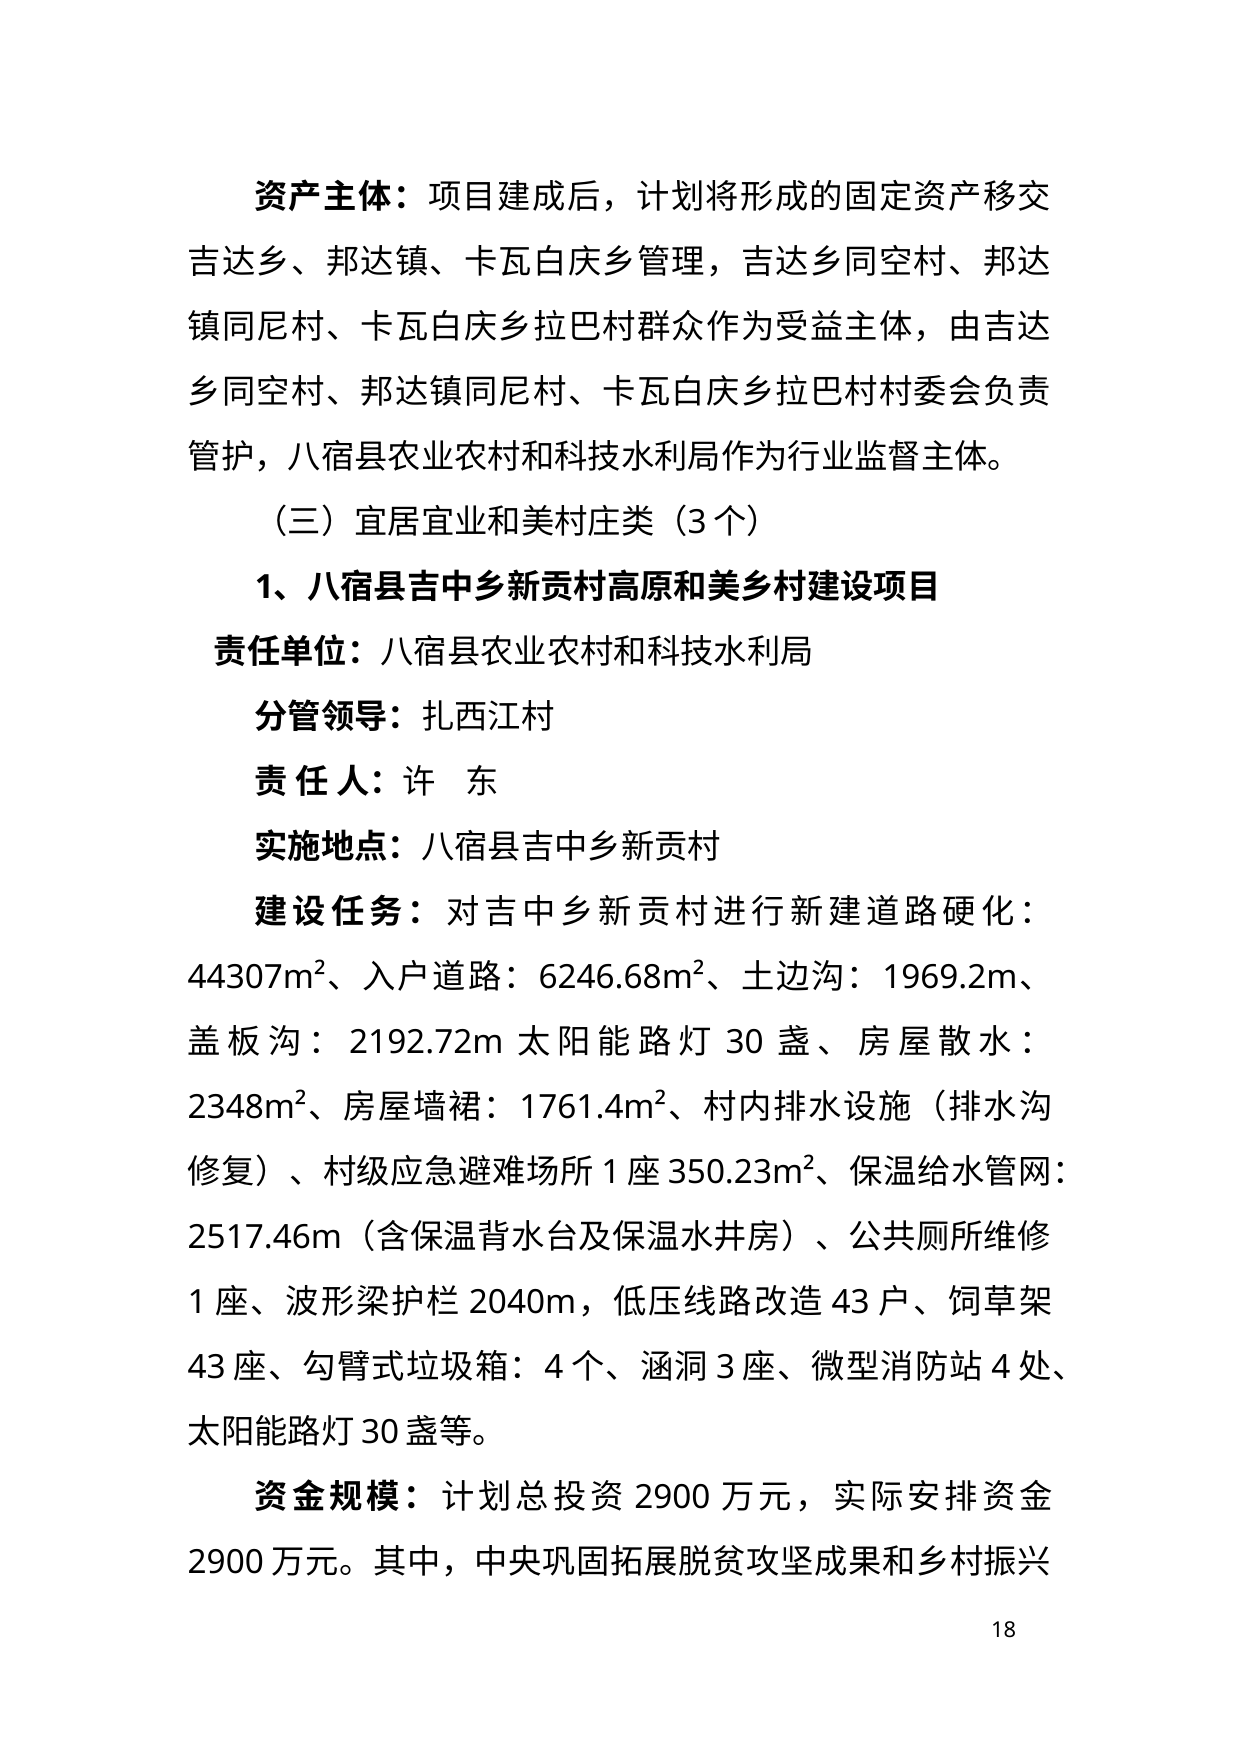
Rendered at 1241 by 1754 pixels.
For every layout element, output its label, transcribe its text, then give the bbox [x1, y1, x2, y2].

text （三）宜居宜业和美村庄类（3个） [187, 487, 1053, 552]
text 建设任务：对吉中乡新贡村进行新建道路硬化：44307m²、入户道路：6246.68m²、土边沟：1969.2m、盖板沟：2192.72m太阳能路灯30盏、房屋散水：2348m²、房屋墙裙：1761.4m²、村内排水设施（排水沟修复）、村级应急避难场所1座350.23m²、保温给水管网：2517.46m（含保温背水台及保温水井房）、公共厕所维修1座、波形梁护栏2040m，低压线路改造43户、饲草架43座、勾臂式垃圾箱：4个、涵洞3座、微型消防站4处、太阳能路灯30盏等。 [187, 877, 1053, 1462]
text 实施地点：八宿县吉中乡新贡村 [187, 812, 1053, 877]
text 1、八宿县吉中乡新贡村高原和美乡村建设项目 [187, 552, 1053, 617]
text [187, 1462, 1053, 1592]
text 责 任 人：许 东 [187, 747, 1053, 812]
text 资产主体：项目建成后，计划将形成的固定资产移交吉达乡、邦达镇、卡瓦白庆乡管理，吉达乡同空村、邦达镇同尼村、卡瓦白庆乡拉巴村群众作为受益主体，由吉达乡同空村、邦达镇同尼村、卡瓦白庆乡拉巴村村委会负责管护，八宿县农业农村和科技水利局作为行业监督主体。 [187, 162, 1053, 487]
text 责任单位：八宿县农业农村和科技水利局 [187, 617, 1053, 682]
text 分管领导：扎西江村 [187, 682, 1053, 747]
